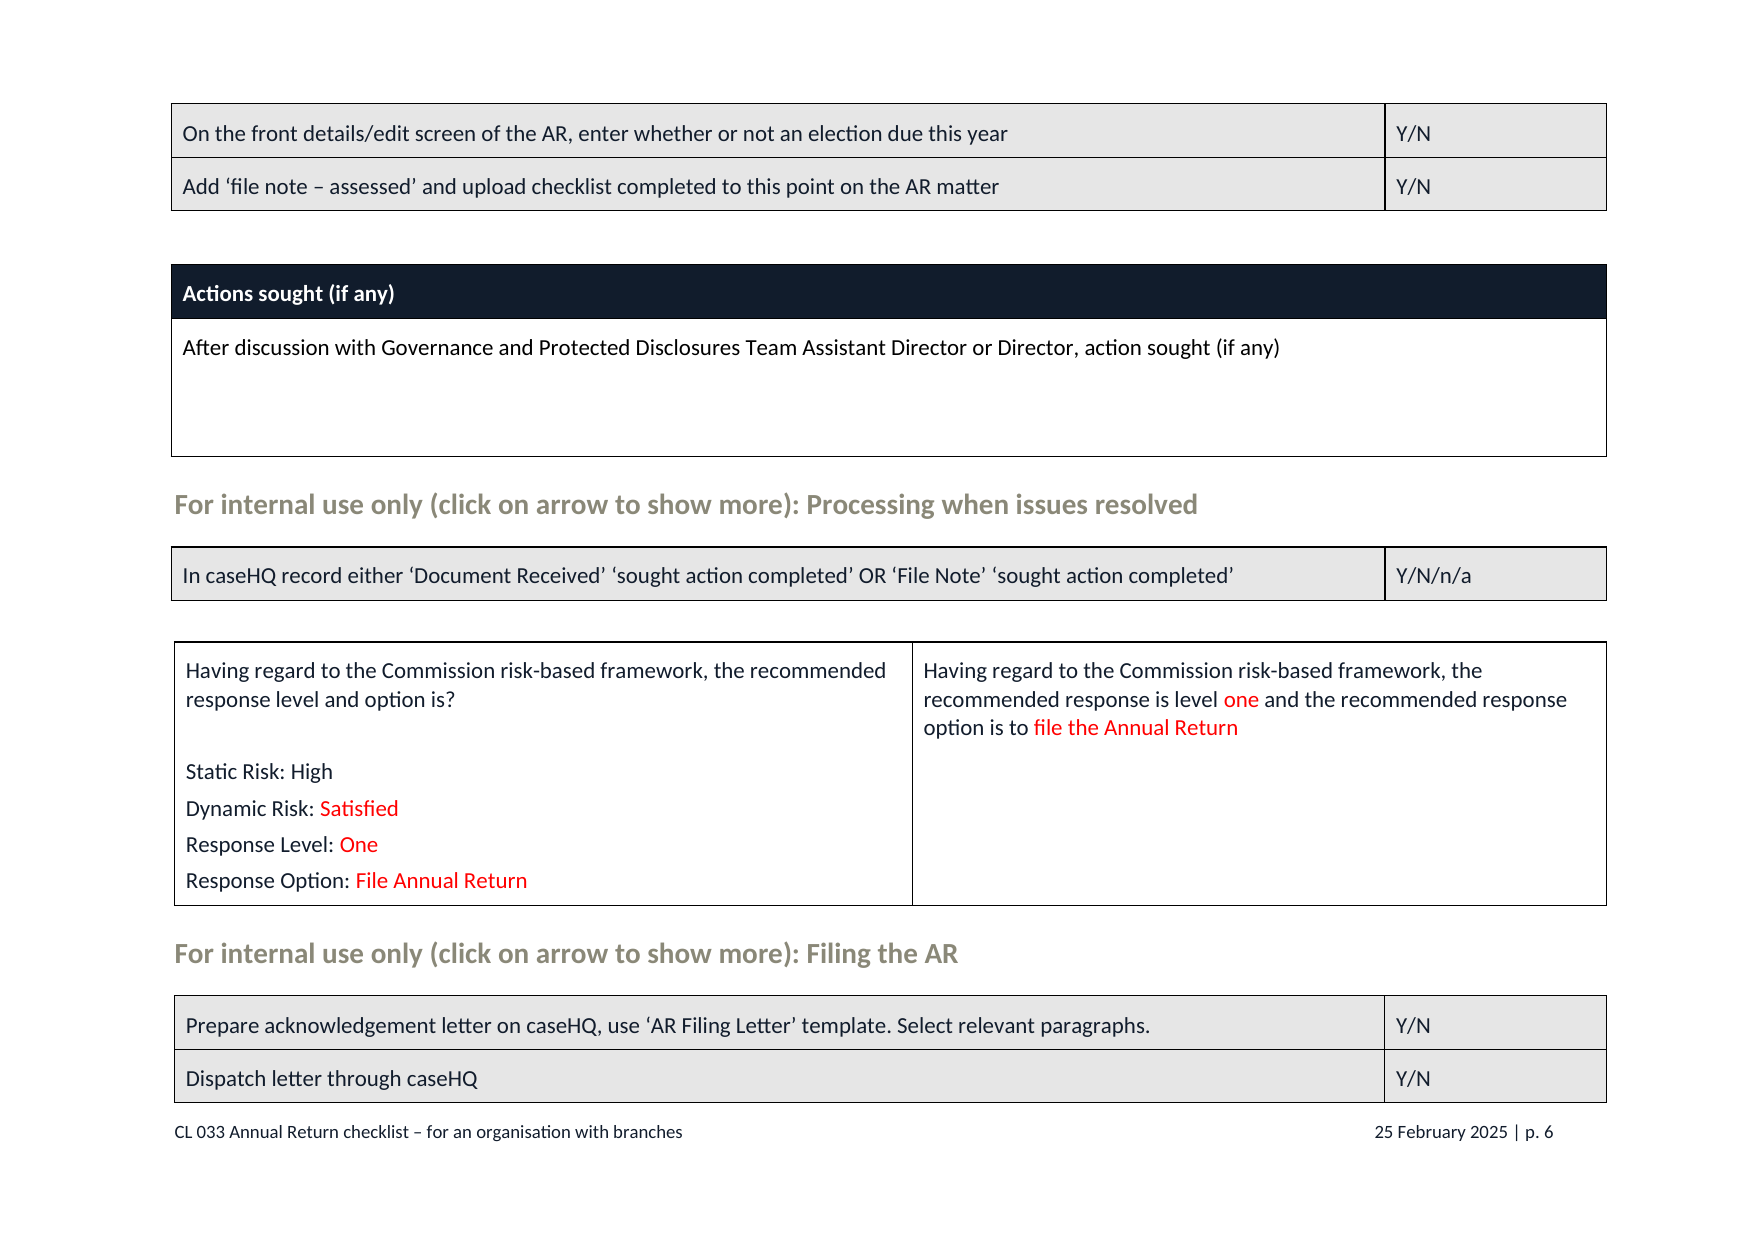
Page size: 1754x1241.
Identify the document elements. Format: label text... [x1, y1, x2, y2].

table_header Prepare acknowledgement letter on caseHQ, use ‘AR Filing Letter’ template. Select relevant paragraphs. [175, 996, 1384, 1049]
subtitle For internal use only (click on arrow to show more): Processing when issues resolved [174, 486, 1550, 521]
table_header Actions sought (if any) [172, 265, 1606, 318]
table_cell Dispatch letter through caseHQ [175, 1050, 1384, 1102]
table_cell On the front details/edit screen of the AR, enter whether or not an election due this year [172, 104, 1384, 157]
table_cell Add ‘file note – assessed’ and upload checklist completed to this point on the AR matter [172, 158, 1384, 210]
table_cell [1386, 158, 1606, 210]
table_header In caseHQ record either ‘Document Received’ ‘sought action completed’ OR ‘File Note’ ‘sought action completed’ [172, 548, 1384, 600]
table_header [1385, 996, 1606, 1049]
table_header Having regard to the Commission risk-based framework, the recommended response is level one and the recommended response option is to file the Annual Return [913, 643, 1606, 904]
subtitle For internal use only (click on arrow to show more): Filing the AR [174, 935, 1550, 970]
table_cell After discussion with Governance and Protected Disclosures Team Assistant Director or Director, action sought (if any) [172, 319, 1606, 456]
table_cell [1385, 1050, 1606, 1102]
table_cell [1386, 104, 1606, 157]
table_header Having regard to the Commission risk-based framework, the recommended response level and option is? Static Risk: High Dynamic Risk: Satisfied Response Level: One Response Option: File Annual Return [175, 643, 912, 904]
table_header [1386, 548, 1606, 600]
